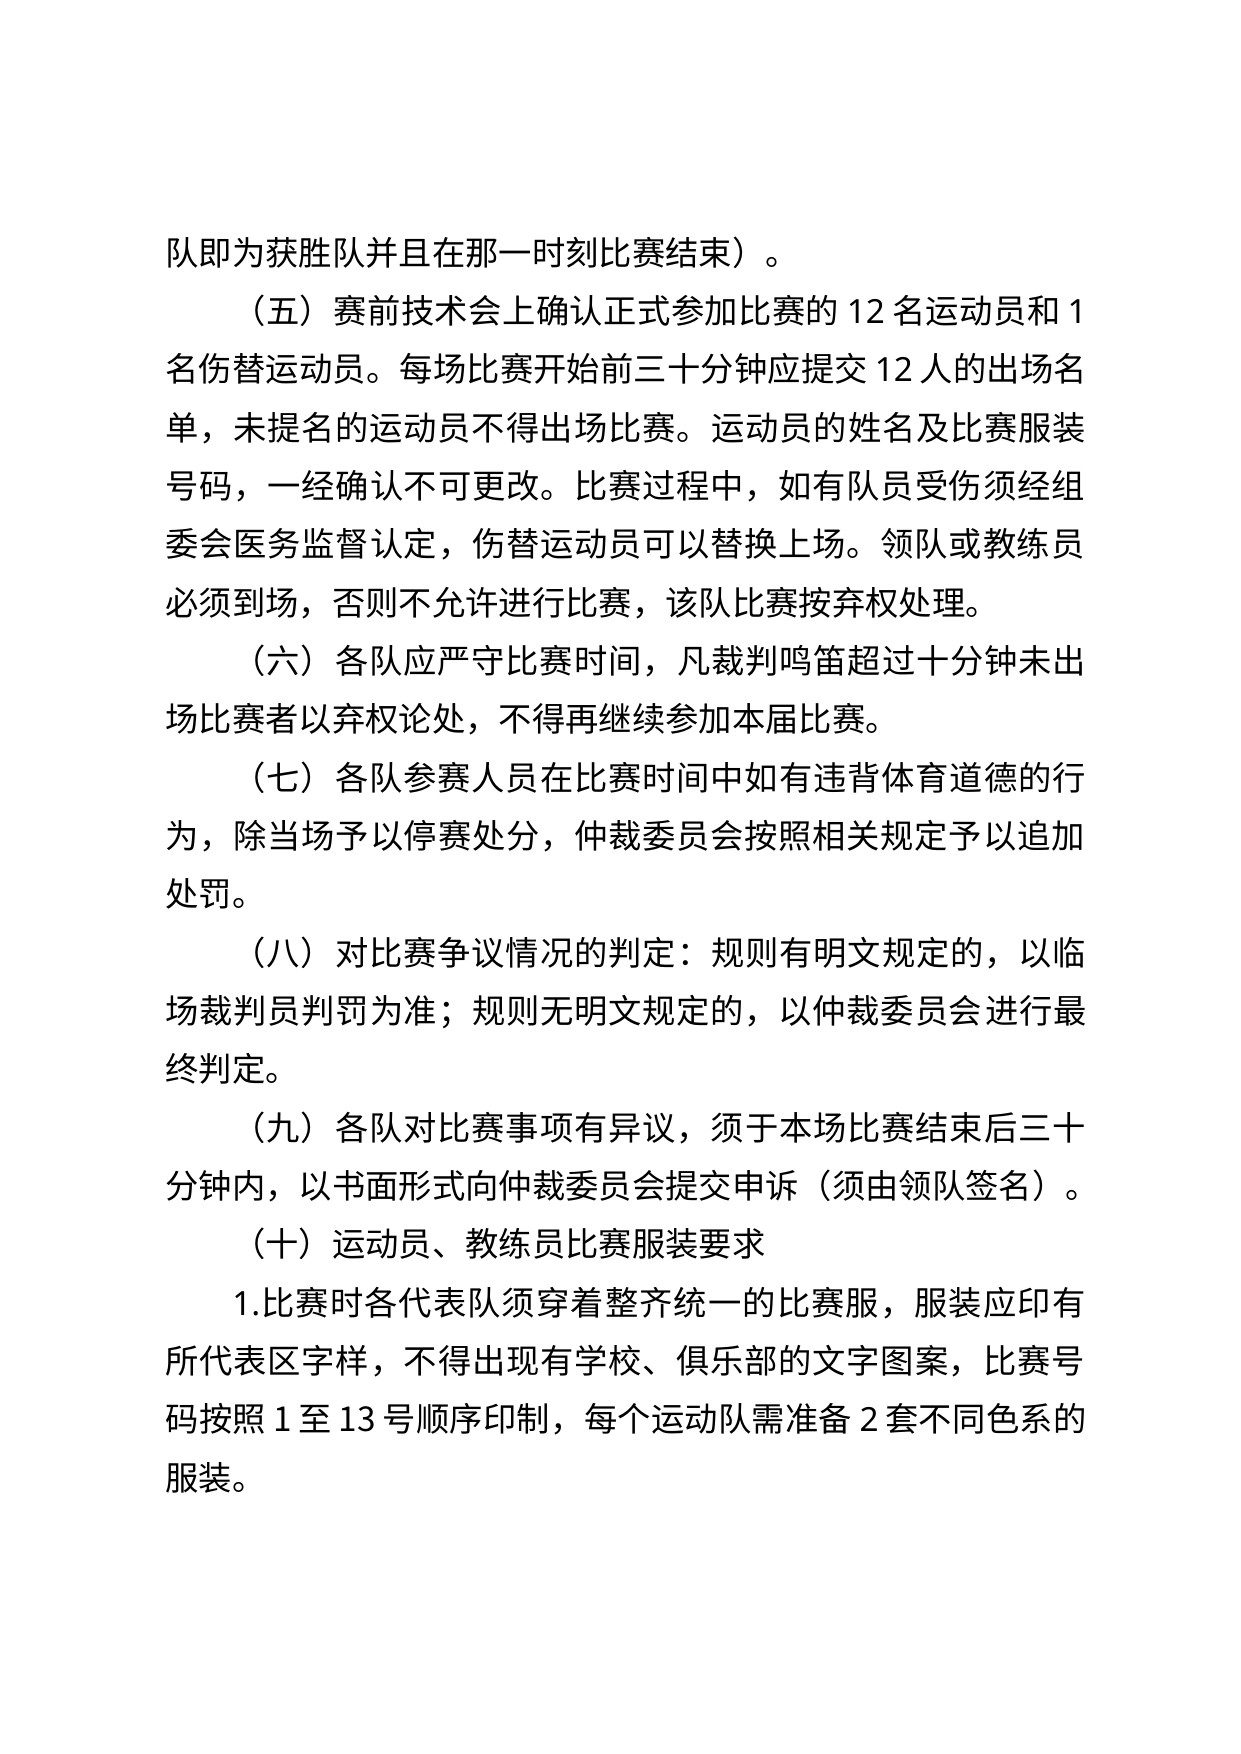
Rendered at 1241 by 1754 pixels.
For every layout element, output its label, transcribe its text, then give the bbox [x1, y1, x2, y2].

text （十）运动员、教练员比赛服装要求 [165, 1210, 1087, 1268]
text 1.比赛时各代表队须穿着整齐统一的比赛服，服装应印有所代表区字样，不得出现有学校、俱乐部的文字图案，比赛号码按照1至13号顺序印制，每个运动队需准备2套不同色系的服装。 [165, 1268, 1087, 1502]
text （七）各队参赛人员在比赛时间中如有违背体育道德的行为，除当场予以停赛处分，仲裁委员会按照相关规定予以追加处罚。 [165, 743, 1087, 918]
text （五）赛前技术会上确认正式参加比赛的12名运动员和1名伤替运动员。每场比赛开始前三十分钟应提交12人的出场名单，未提名的运动员不得出场比赛。运动员的姓名及比赛服装号码，一经确认不可更改。比赛过程中，如有队员受伤须经组委会医务监督认定，伤替运动员可以替换上场。领队或教练员必须到场，否则不允许进行比赛，该队比赛按弃权处理。 [165, 277, 1087, 627]
text （六）各队应严守比赛时间，凡裁判鸣笛超过十分钟未出场比赛者以弃权论处，不得再继续参加本届比赛。 [165, 627, 1087, 743]
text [165, 218, 1087, 277]
text （八）对比赛争议情况的判定：规则有明文规定的，以临场裁判员判罚为准；规则无明文规定的，以仲裁委员会进行最终判定。 [165, 918, 1087, 1093]
text （九）各队对比赛事项有异议，须于本场比赛结束后三十分钟内，以书面形式向仲裁委员会提交申诉（须由领队签名）。 [165, 1093, 1087, 1210]
